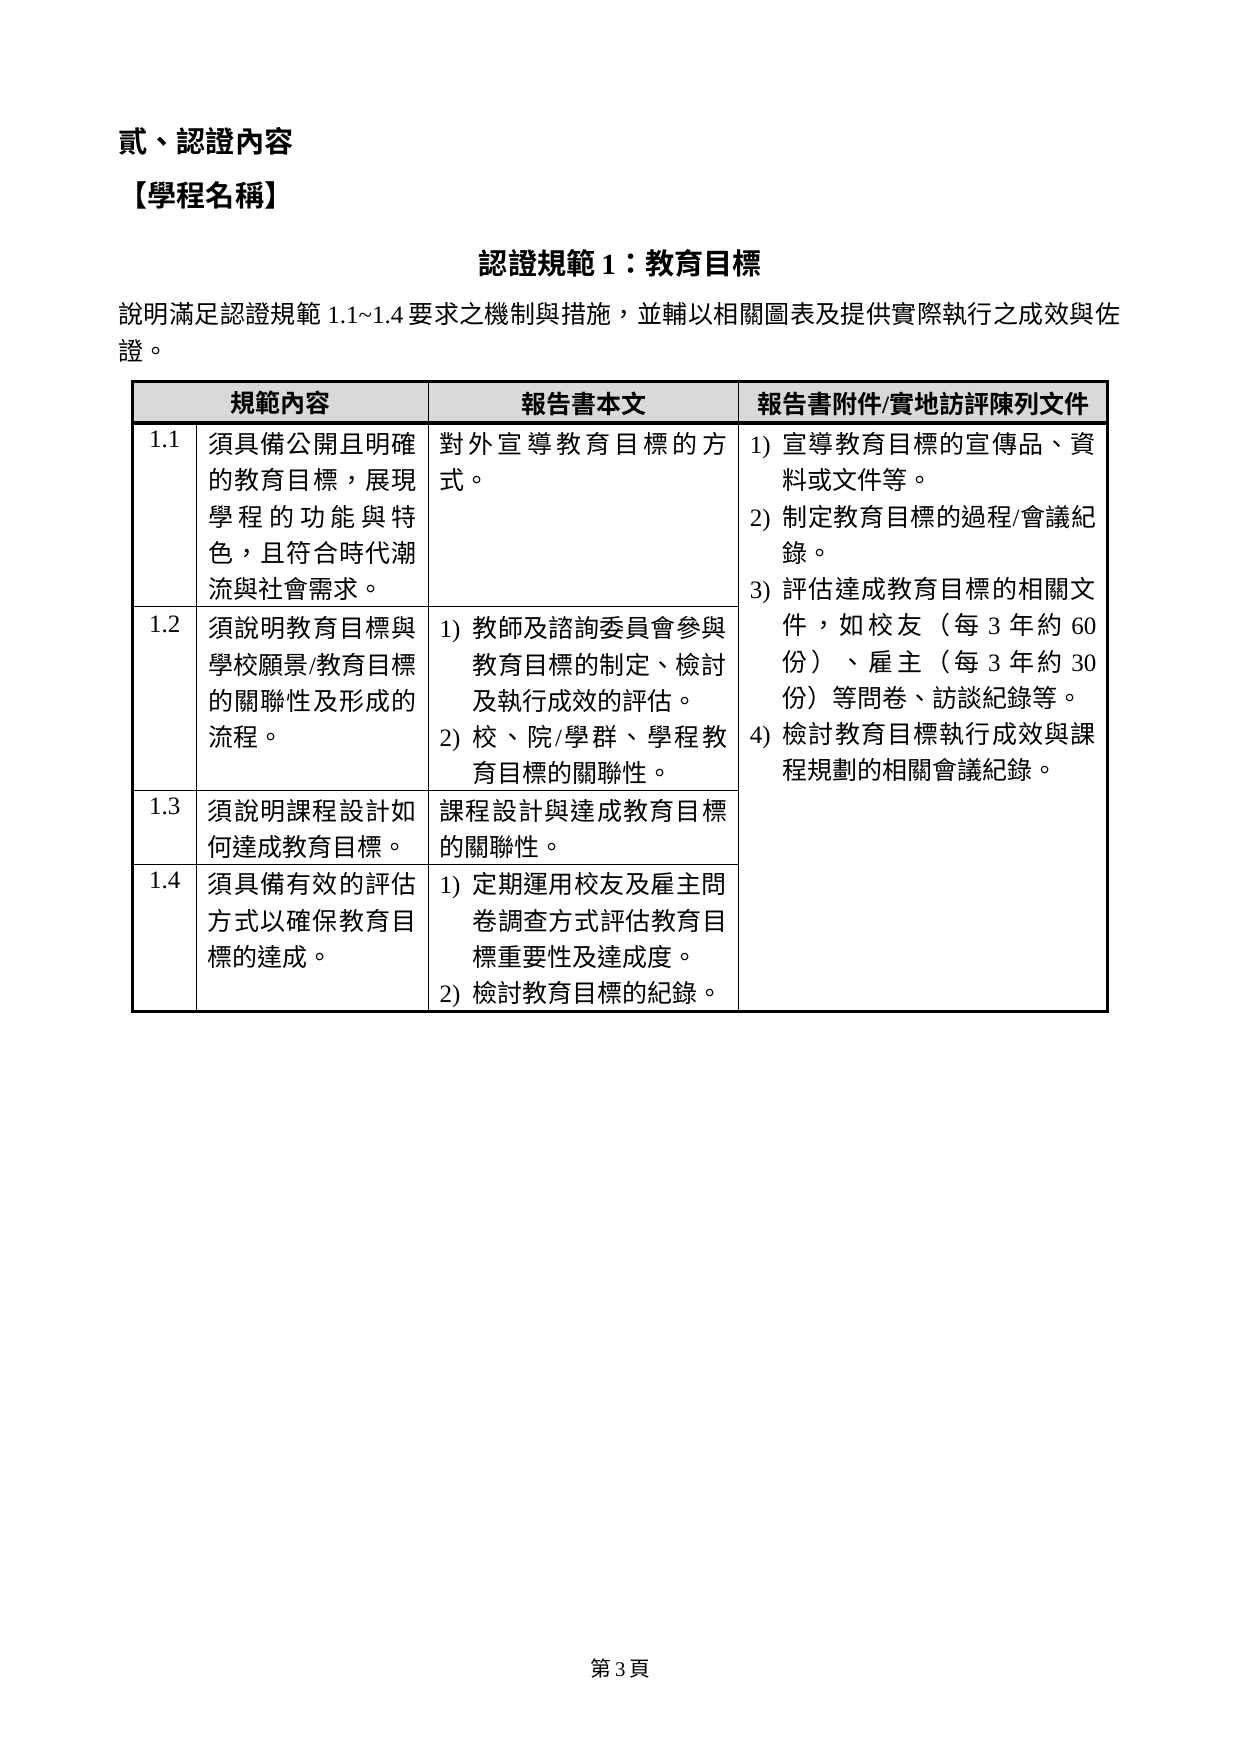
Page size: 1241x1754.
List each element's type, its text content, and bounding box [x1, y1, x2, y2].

table_cell 教師及諮詢委員會參與教育目標的制定、檢討及執行成效的評估。 校、院/學群、學程教育目標的關聯性。 [429, 607, 738, 790]
table_cell 1.3 [134, 791, 196, 864]
text 【學程名稱】 [118, 173, 1122, 215]
text 貳、認證內容 [118, 118, 1122, 160]
text 認證規範1：教育目標 [118, 240, 1122, 282]
table_cell 定期運用校友及雇主問卷調查方式評估教育目標重要性及達成度。 檢討教育目標的紀錄。 [429, 865, 738, 1010]
table_cell 須說明課程設計如何達成教育目標。 [197, 791, 428, 864]
table_cell 對外宣導教育目標的方式。 [429, 425, 738, 606]
table_cell 須具備有效的評估方式以確保教育目標的達成。 [197, 865, 428, 1010]
table_header 規範內容 [134, 383, 428, 421]
table_header 報告書本文 [429, 383, 738, 421]
table_cell 須具備公開且明確的教育目標，展現學程的功能與特色，且符合時代潮流與社會需求。 [197, 425, 428, 606]
table_cell 1.2 [134, 607, 196, 790]
table_cell 宣導教育目標的宣傳品、資料或文件等。 制定教育目標的過程/會議紀錄。 評估達成教育目標的相關文件，如校友（每3年約60份）、雇主（每3年約30份）等問卷、訪談紀錄等。 檢討教育目標執行成效與課程規劃的相關會議紀錄。 [739, 425, 1106, 1010]
table_cell 1.4 [134, 865, 196, 1010]
table_cell 1.1 [134, 425, 196, 606]
table_cell 須說明教育目標與學校願景/教育目標的關聯性及形成的流程。 [197, 607, 428, 790]
table_header 報告書附件/實地訪評陳列文件 [739, 383, 1106, 421]
table_cell 課程設計與達成教育目標的關聯性。 [429, 791, 738, 864]
text 說明滿足認證規範1.1~1.4要求之機制與措施，並輔以相關圖表及提供實際執行之成效與佐證。 [118, 295, 1122, 367]
